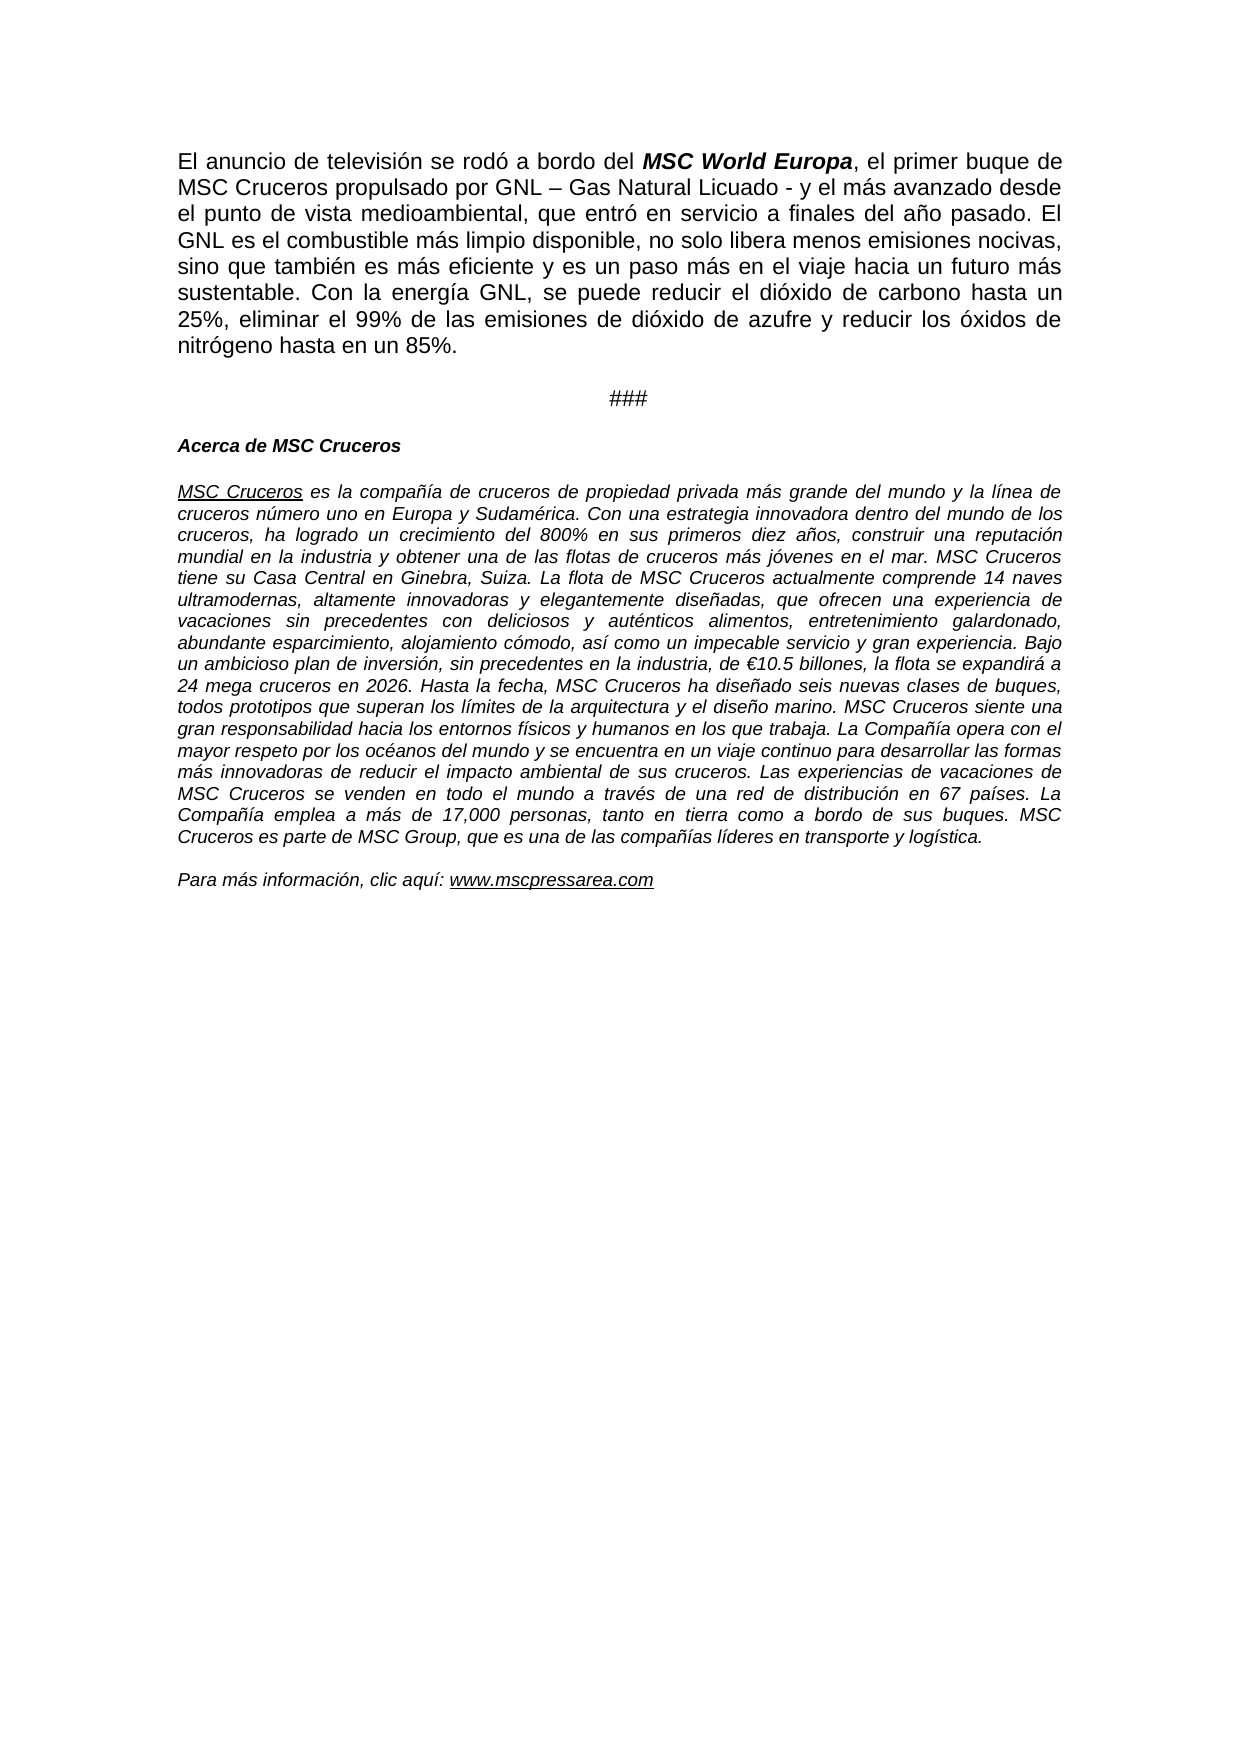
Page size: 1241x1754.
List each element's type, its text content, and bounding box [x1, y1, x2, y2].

text Para más información, clic aquí: www.mscpressarea.com [177, 869, 1063, 890]
text El anuncio de televisión se rodó a bordo del MSC World Europa, el primer buque de MSC Cruceros propulsado por GNL – Gas Natural Licuado - y el más avanzado desde el punto de vista medioambiental, que entró en servicio a finales del año pasado. El GNL es el combustible más limpio disponible, no solo libera menos emisiones nocivas, sino que también es más eficiente y es un paso más en el viaje hacia un futuro más sustentable. Con la energía GNL, se puede reducir el dióxido de carbono hasta un 25%, eliminar el 99% de las emisiones de dióxido de azufre y reducir los óxidos de nitrógeno hasta en un 85%. [177, 148, 1063, 358]
text Acerca de MSC Cruceros [177, 435, 1063, 457]
text MSC Cruceros es la compañía de cruceros de propiedad privada más grande del mundo y la línea de cruceros número uno en Europa y Sudamérica. Con una estrategia innovadora dentro del mundo de los cruceros, ha logrado un crecimiento del 800% en sus primeros diez años, construir una reputación mundial en la industria y obtener una de las flotas de cruceros más jóvenes en el mar. MSC Cruceros tiene su Casa Central en Ginebra, Suiza. La flota de MSC Cruceros actualmente comprende 14 naves ultramodernas, altamente innovadoras y elegantemente diseñadas, que ofrecen una experiencia de vacaciones sin precedentes con deliciosos y auténticos alimentos, entretenimiento galardonado, abundante esparcimiento, alojamiento cómodo, así como un impecable servicio y gran experiencia. Bajo un ambicioso plan de inversión, sin precedentes en la industria, de €10.5 billones, la flota se expandirá a 24 mega cruceros en 2026. Hasta la fecha, MSC Cruceros ha diseñado seis nuevas clases de buques, todos prototipos que superan los límites de la arquitectura y el diseño marino. MSC Cruceros siente una gran responsabilidad hacia los entornos físicos y humanos en los que trabaja. La Compañía opera con el mayor respeto por los océanos del mundo y se encuentra en un viaje continuo para desarrollar las formas más innovadoras de reducir el impacto ambiental de sus cruceros. Las experiencias de vacaciones de MSC Cruceros se venden en todo el mundo a través de una red de distribución en 67 países. La Compañía emplea a más de 17,000 personas, tanto en tierra como a bordo de sus buques. MSC Cruceros es parte de MSC Group, que es una de las compañías líderes en transporte y logística. [177, 481, 1063, 847]
text ### [177, 385, 1063, 411]
